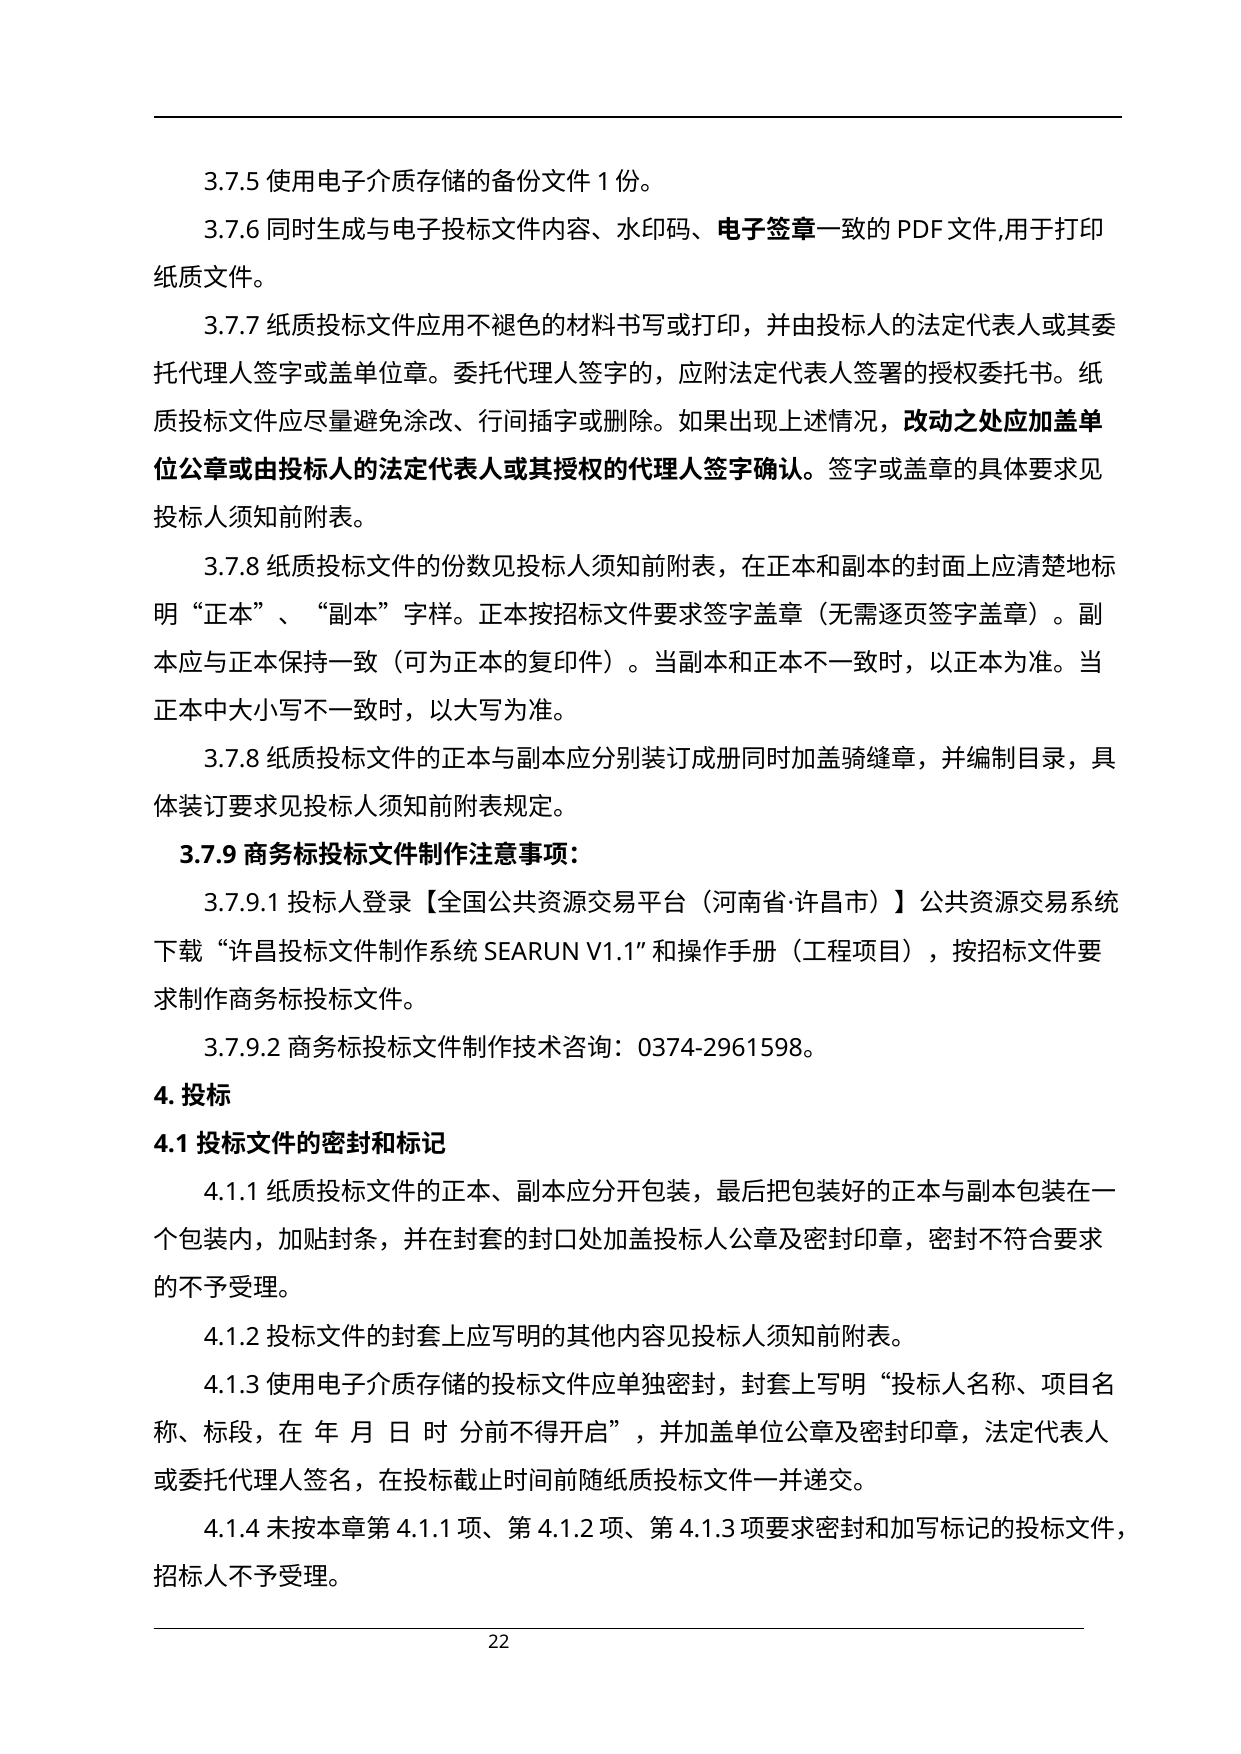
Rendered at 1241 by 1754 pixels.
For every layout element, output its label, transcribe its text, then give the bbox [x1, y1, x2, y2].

text 4. 投标 [153, 1069, 1122, 1118]
text 3.7.8 纸质投标文件的份数见投标人须知前附表，在正本和副本的封面上应清楚地标明“正本”、“副本”字样。正本按招标文件要求签字盖章（无需逐页签字盖章）。副本应与正本保持一致（可为正本的复印件）。当副本和正本不一致时，以正本为准。当正本中大小写不一致时，以大写为准。 [153, 540, 1122, 733]
text 4.1.4 未按本章第4.1.1项、第4.1.2项、第4.1.3项要求密封和加写标记的投标文件，招标人不予受理。 [153, 1503, 1122, 1599]
text 3.7.8 纸质投标文件的正本与副本应分别装订成册同时加盖骑缝章，并编制目录，具体装订要求见投标人须知前附表规定。 [153, 733, 1122, 829]
text 3.7.9 商务标投标文件制作注意事项： [153, 829, 1122, 877]
text 3.7.5 使用电子介质存储的备份文件1份。 [153, 155, 1122, 203]
text 4.1 投标文件的密封和标记 [153, 1118, 1122, 1166]
text 3.7.9.1 投标人登录【全国公共资源交易平台（河南省·许昌市）】公共资源交易系统下载“许昌投标文件制作系统SEARUN V1.1” 和操作手册（工程项目），按招标文件要求制作商务标投标文件。 [153, 877, 1122, 1021]
text 3.7.7 纸质投标文件应用不褪色的材料书写或打印，并由投标人的法定代表人或其委托代理人签字或盖单位章。委托代理人签字的，应附法定代表人签署的授权委托书。纸质投标文件应尽量避免涂改、行间插字或删除。如果出现上述情况，改动之处应加盖单位公章或由投标人的法定代表人或其授权的代理人签字确认。签字或盖章的具体要求见投标人须知前附表。 [153, 299, 1122, 540]
text 3.7.6 同时生成与电子投标文件内容、水印码、电子签章一致的PDF文件,用于打印纸质文件。 [153, 203, 1122, 299]
text 4.1.1 纸质投标文件的正本、副本应分开包装，最后把包装好的正本与副本包装在一个包装内，加贴封条，并在封套的封口处加盖投标人公章及密封印章，密封不符合要求的不予受理。 [153, 1166, 1122, 1310]
text 4.1.2 投标文件的封套上应写明的其他内容见投标人须知前附表。 [153, 1310, 1122, 1358]
text 3.7.9.2 商务标投标文件制作技术咨询：0374-2961598。 [153, 1021, 1122, 1069]
text 4.1.3 使用电子介质存储的投标文件应单独密封，封套上写明“投标人名称、项目名称、标段，在 年 月 日 时 分前不得开启”，并加盖单位公章及密封印章，法定代表人或委托代理人签名，在投标截止时间前随纸质投标文件一并递交。 [153, 1358, 1122, 1503]
